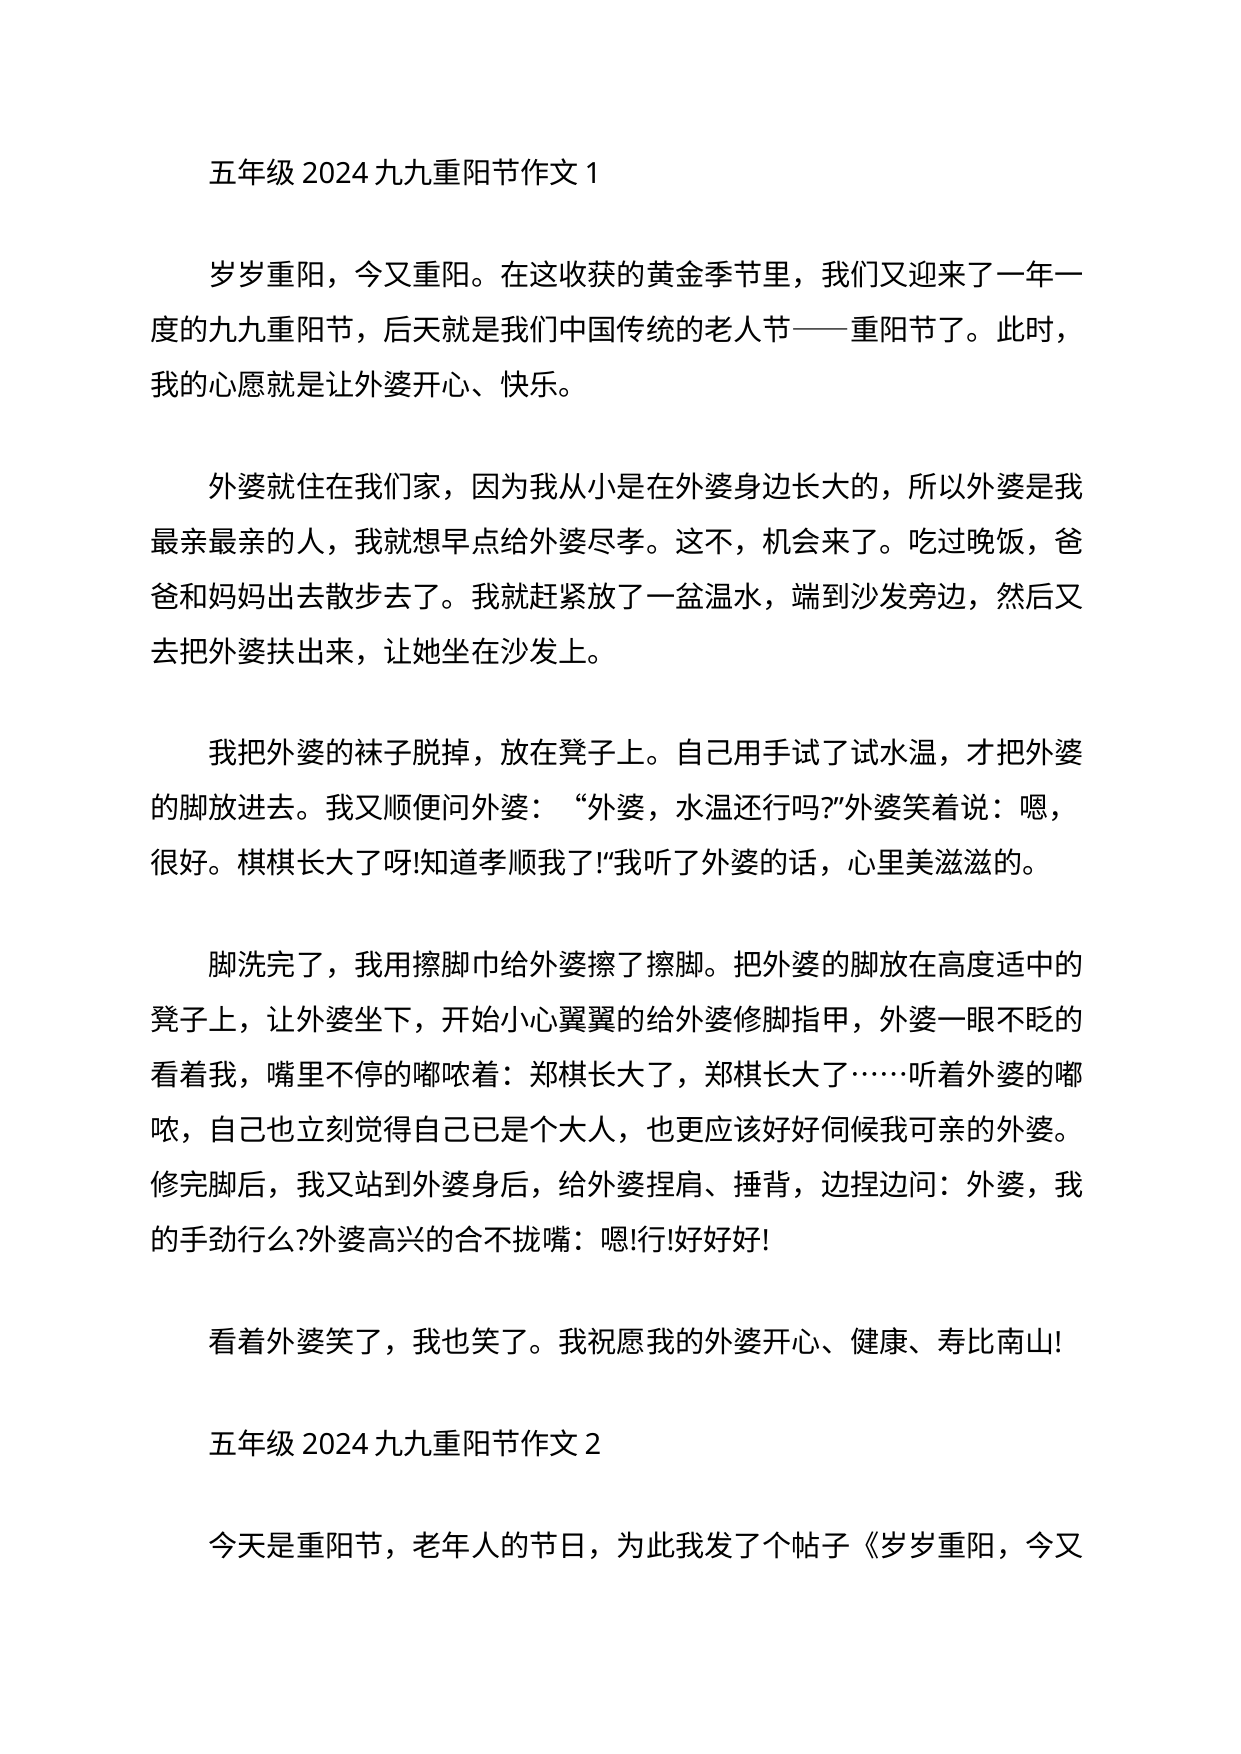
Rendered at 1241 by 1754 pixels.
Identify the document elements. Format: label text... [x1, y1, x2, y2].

text 我把外婆的袜子脱掉，放在凳子上。自己用手试了试水温，才把外婆的脚放进去。我又顺便问外婆：“外婆，水温还行吗?”外婆笑着说：嗯，很好。棋棋长大了呀!知道孝顺我了!“我听了外婆的话，心里美滋滋的。 [150, 730, 1090, 882]
text 脚洗完了，我用擦脚巾给外婆擦了擦脚。把外婆的脚放在高度适中的凳子上，让外婆坐下，开始小心翼翼的给外婆修脚指甲，外婆一眼不眨的看着我，嘴里不停的嘟哝着：郑棋长大了，郑棋长大了……听着外婆的嘟哝，自己也立刻觉得自己已是个大人，也更应该好好伺候我可亲的外婆。修完脚后，我又站到外婆身后，给外婆捏肩、捶背，边捏边问：外婆，我的手劲行么?外婆高兴的合不拢嘴：嗯!行!好好好! [150, 942, 1090, 1259]
text 五年级2024九九重阳节作文1 [150, 150, 1090, 192]
text 岁岁重阳，今又重阳。在这收获的黄金季节里，我们又迎来了一年一度的九九重阳节，后天就是我们中国传统的老人节——重阳节了。此时，我的心愿就是让外婆开心、快乐。 [150, 252, 1090, 404]
text 外婆就住在我们家，因为我从小是在外婆身边长大的，所以外婆是我最亲最亲的人，我就想早点给外婆尽孝。这不，机会来了。吃过晚饭，爸爸和妈妈出去散步去了。我就赶紧放了一盆温水，端到沙发旁边，然后又去把外婆扶出来，让她坐在沙发上。 [150, 463, 1090, 671]
text 五年级2024九九重阳节作文2 [150, 1420, 1090, 1463]
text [150, 1522, 1090, 1564]
text 看着外婆笑了，我也笑了。我祝愿我的外婆开心、健康、寿比南山! [150, 1318, 1090, 1361]
